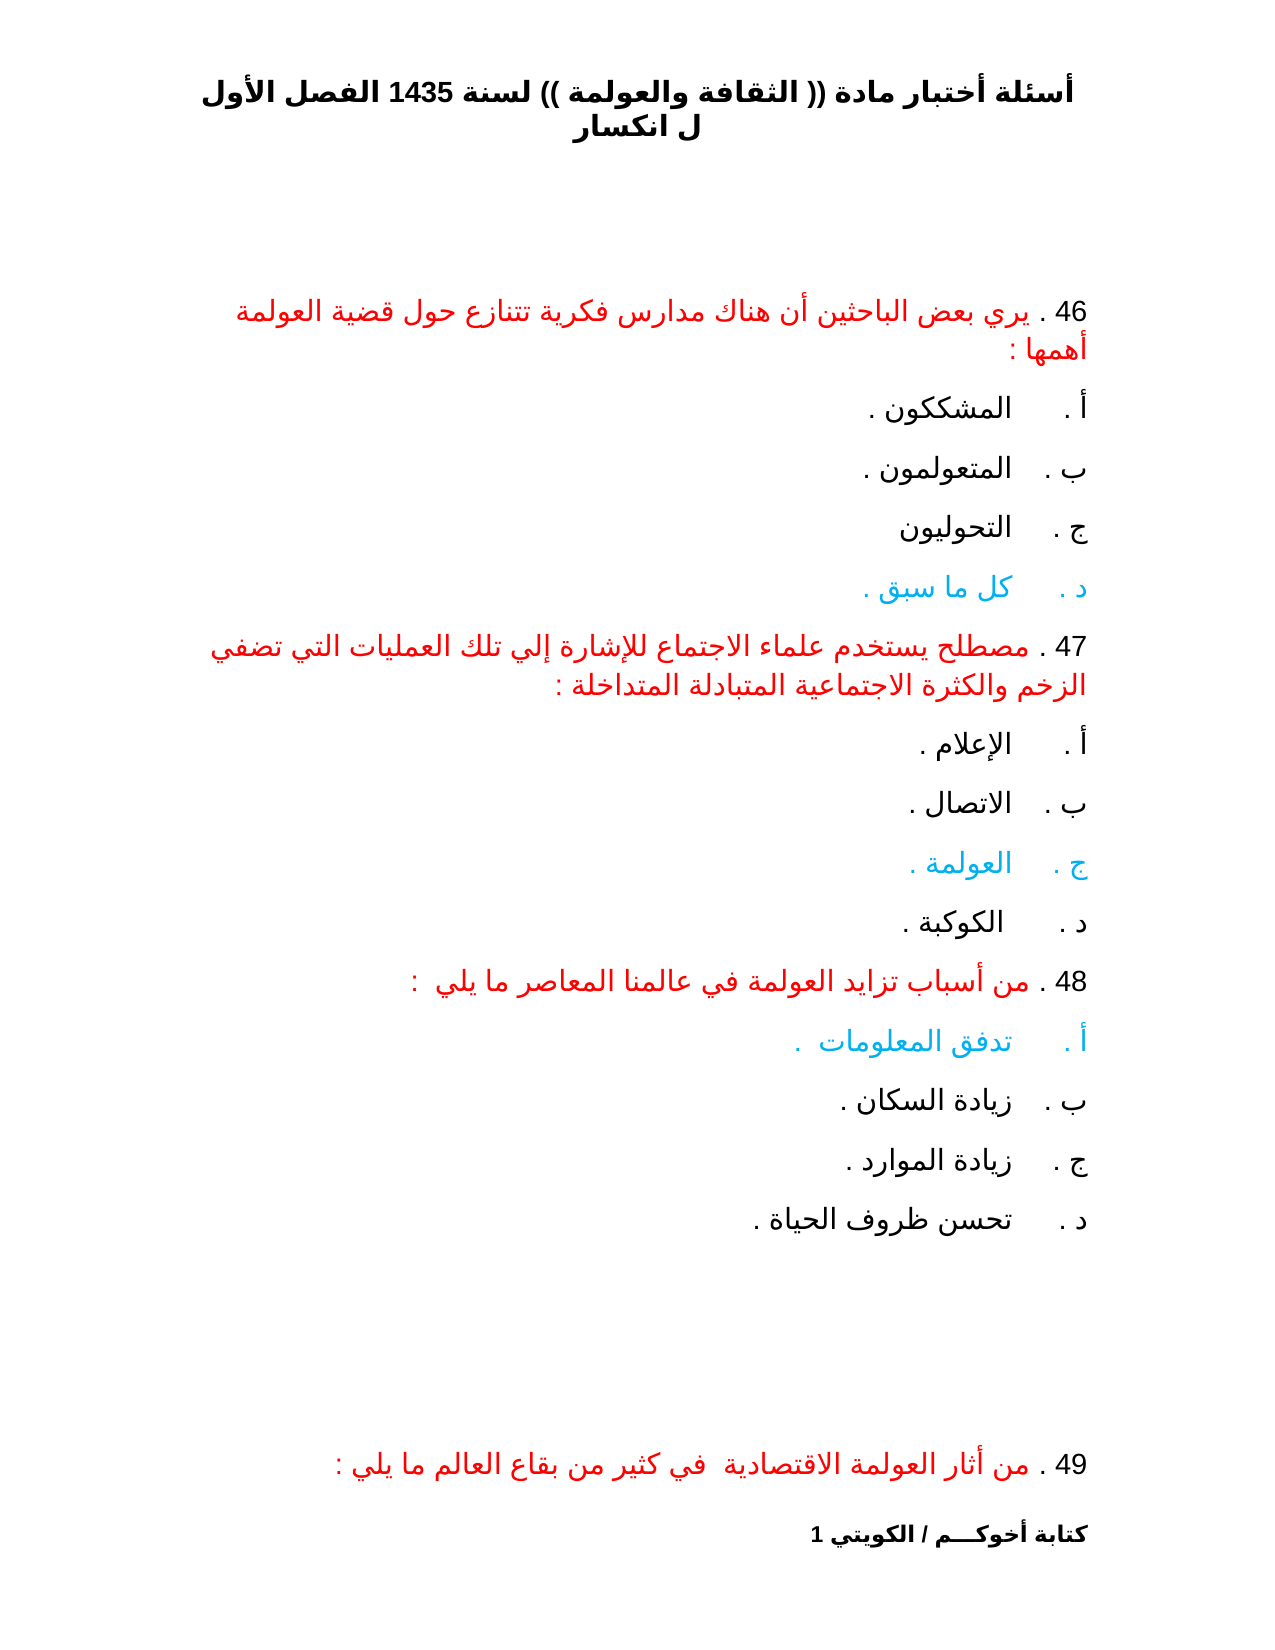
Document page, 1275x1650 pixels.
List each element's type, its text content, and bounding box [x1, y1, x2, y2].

text 48 . من أسباب تزايد العولمة في عالمنا المعاصر ما يلي : [187, 964, 1087, 998]
text ب . المتعولمون . [187, 451, 1087, 484]
text ج . التحوليون [187, 510, 1087, 544]
text د . كل ما سبق . [187, 570, 1087, 603]
text ج . زيادة الموارد . [187, 1143, 1087, 1176]
text ب . زيادة السكان . [187, 1083, 1087, 1117]
text د . الكوكبة . [187, 905, 1087, 939]
text ج . العولمة . [187, 846, 1087, 879]
text أ . الإعلام . [187, 727, 1087, 761]
text 47 . مصطلح يستخدم علماء الاجتماع للإشارة إلي تلك العمليات التي تضفي الزخم والكثرة الاجتماعية المتبادلة المتداخلة : [187, 629, 1087, 701]
text أ . تدفق المعلومات . [187, 1024, 1087, 1057]
text د . تحسن ظروف الحياة . [187, 1202, 1087, 1236]
text 49 . من أثار العولمة الاقتصادية في كثير من بقاع العالم ما يلي : [187, 1447, 1087, 1480]
text 46 . يري بعض الباحثين أن هناك مدارس فكرية تتنازع حول قضية العولمة أهمها : [187, 294, 1087, 366]
text ب . الاتصال . [187, 786, 1087, 820]
text أ . المشككون . [187, 392, 1087, 425]
